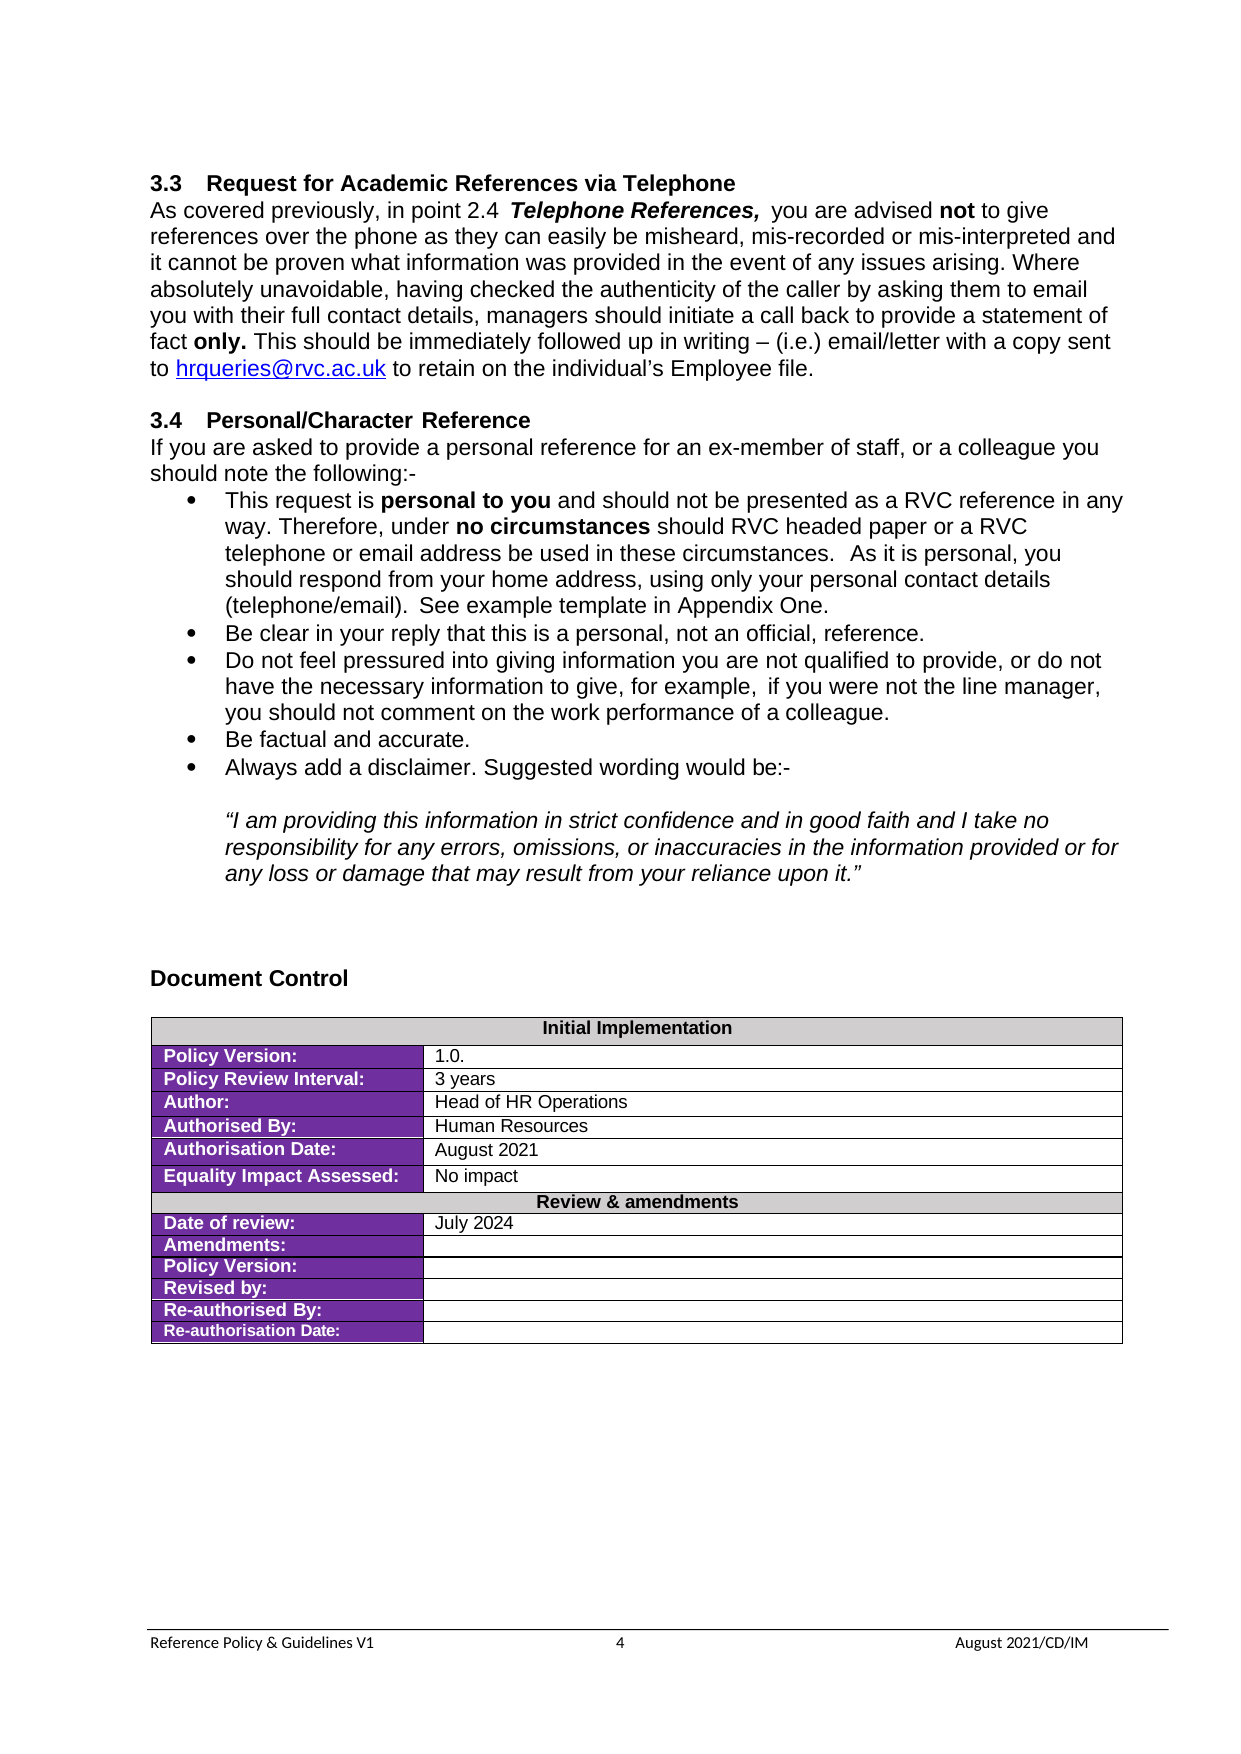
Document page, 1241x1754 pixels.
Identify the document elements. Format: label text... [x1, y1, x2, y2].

table_cell Policy Version: [152, 1258, 423, 1278]
table_cell Review & amendments [152, 1193, 1122, 1213]
subtitle Document Control [150, 965, 1137, 992]
table_cell 3 years [424, 1069, 1122, 1091]
table_cell Author: [152, 1092, 423, 1116]
table_cell Amendments: [152, 1236, 423, 1256]
table_cell [424, 1236, 1122, 1256]
table_cell Head of HR Operations [424, 1092, 1122, 1116]
subtitle Personal/Character Reference [150, 407, 1137, 434]
table_cell Policy Version: [152, 1046, 423, 1068]
table_cell [424, 1301, 1122, 1321]
table_cell July 2024 [424, 1214, 1122, 1235]
text “I am providing this information in strict confidence and in good faith and I take no responsibility for any errors, omissions, or inaccuracies in the information provided or for any loss or damage that may result from your reliance upon it.” [225, 807, 1137, 886]
table_cell [424, 1279, 1122, 1299]
table_cell Policy Review Interval: [152, 1069, 423, 1091]
list Be factual and accurate. [187, 726, 1137, 753]
table_cell Revised by: [152, 1279, 423, 1299]
table_cell No impact [424, 1166, 1122, 1192]
table_cell Equality Impact Assessed: [152, 1166, 423, 1192]
table_cell Date of review: [152, 1214, 423, 1235]
table_cell Re-authorised By: [152, 1301, 423, 1321]
table_cell [424, 1322, 1122, 1342]
list Always add a disclaimer. Suggested wording would be:- [187, 753, 1137, 781]
table_cell [424, 1258, 1122, 1278]
table_cell Authorisation Date: [152, 1139, 423, 1165]
list This request is personal to you and should not be presented as a RVC reference in any way. Therefore, under no circumstances should RVC headed paper or a RVC telephone or email address be used in these circumstances. As it is personal, you should respond from your home address, using only your personal contact details (telephone/email). See example template in Appendix One. [187, 487, 1124, 618]
table_cell Human Resources [424, 1117, 1122, 1137]
table_cell Authorised By: [152, 1117, 423, 1137]
text As covered previously, in point 2.4 Telephone References, you are advised not to give references over the phone as they can easily be misheard, mis-recorded or mis-interpreted and it cannot be proven what information was provided in the event of any issues arising. Where absolutely unavoidable, having checked the authenticity of the caller by asking them to email you with their full contact details, managers should initiate a call back to provide a statement of fact only. This should be immediately followed up in writing – (i.e.) email/letter with a copy sent to hrqueries@rvc.ac.uk to retain on the individual’s Employee file. [150, 197, 1119, 381]
table_cell August 2021 [424, 1139, 1122, 1165]
list Do not feel pressured into giving information you are not qualified to provide, or do not have the necessary information to give, for example, if you were not the line manager, you should not comment on the work performance of a colleague. [187, 647, 1102, 726]
subtitle Request for Academic References via Telephone [150, 170, 1137, 197]
table_cell Re-authorisation Date: [152, 1322, 423, 1342]
text If you are asked to provide a personal reference for an ex-member of staff, or a colleague you should note the following:- [150, 434, 1137, 487]
table_cell 1.0. [424, 1046, 1122, 1068]
list Be clear in your reply that this is a personal, not an official, reference. [187, 619, 1137, 647]
table_header Initial Implementation [152, 1018, 1122, 1045]
